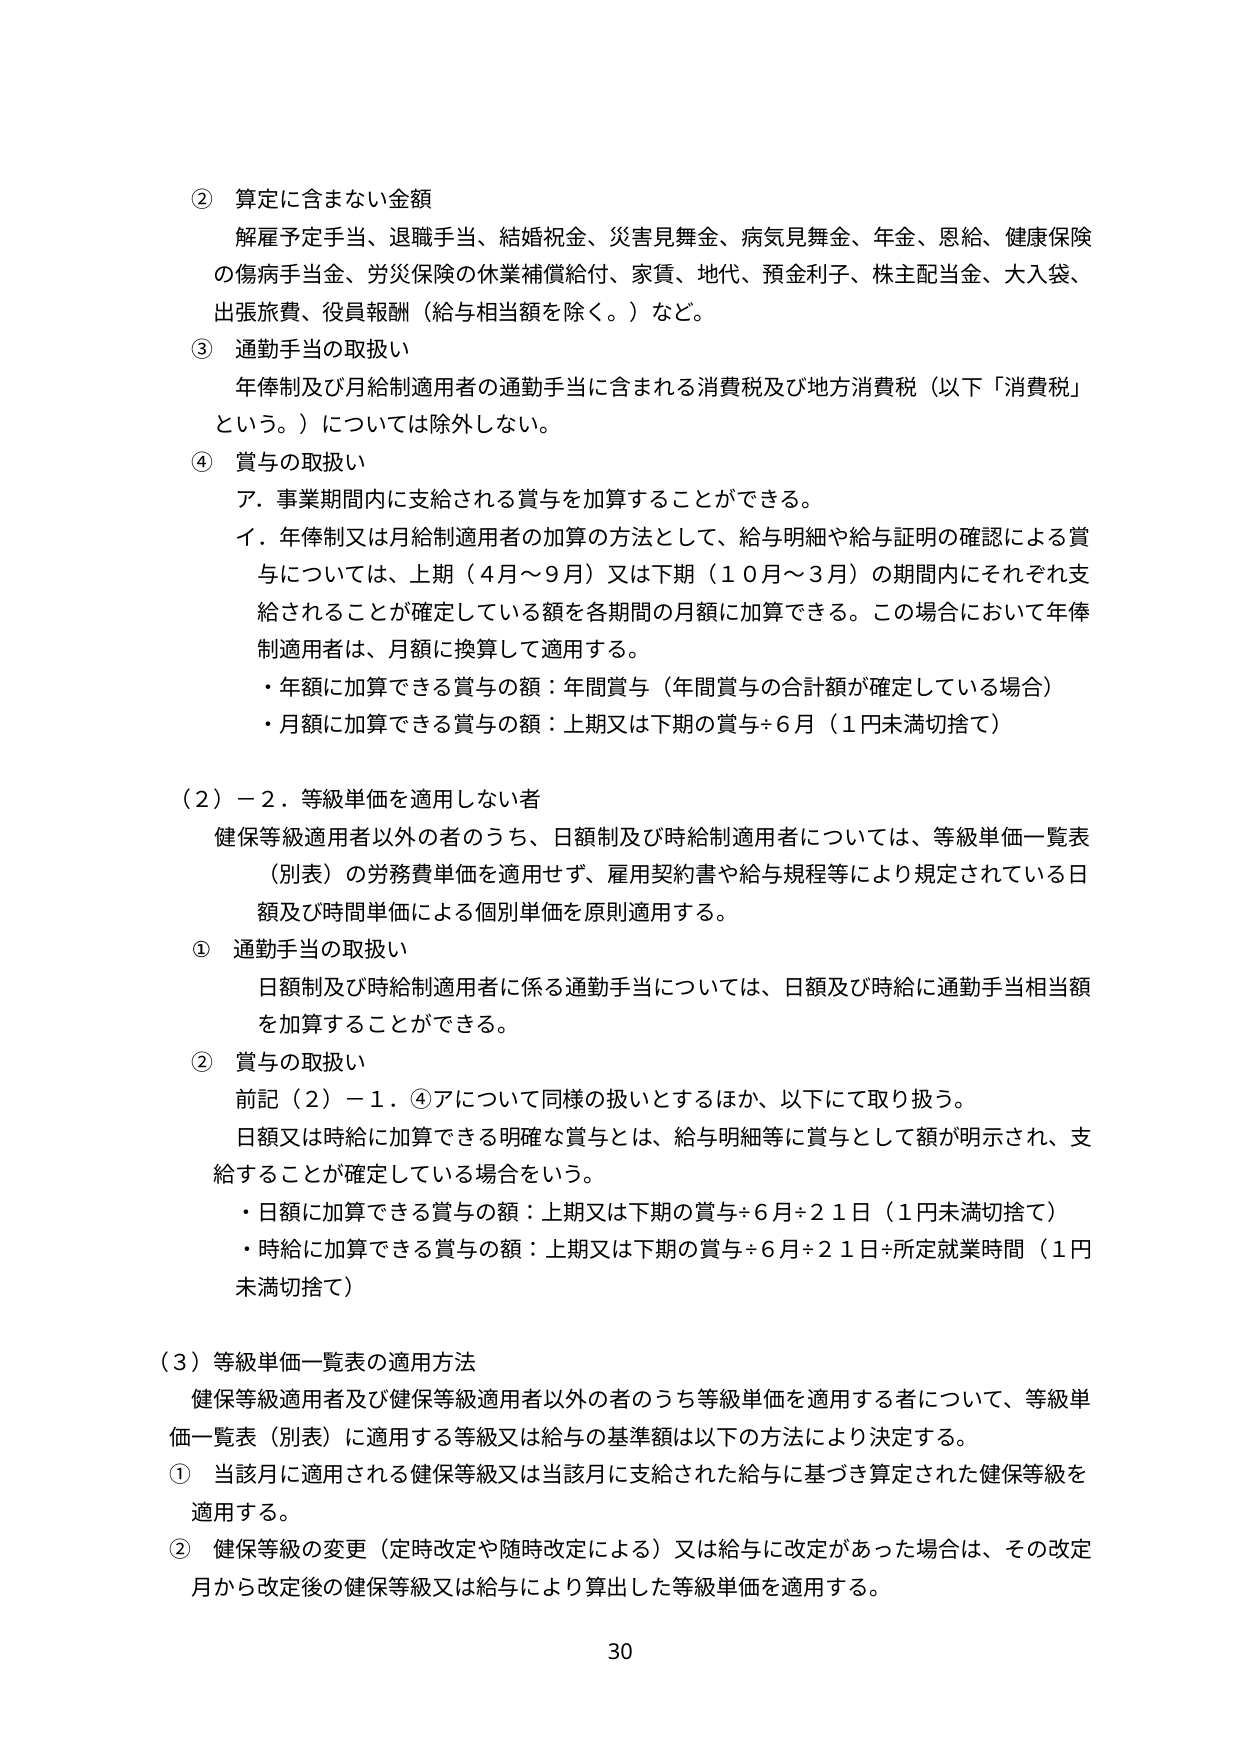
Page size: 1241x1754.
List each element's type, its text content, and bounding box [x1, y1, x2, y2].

text ② 算定に含まない金額 [169, 179, 1092, 217]
text 日額又は時給に加算できる明確な賞与とは、給与明細等に賞与として額が明示され、支給することが確定している場合をいう。 [148, 1117, 1092, 1192]
text ④ 賞与の取扱い [169, 442, 1092, 479]
text 解雇予定手当、退職手当、結婚祝金、災害見舞金、病気見舞金、年金、恩給、健康保険の傷病手当金、労災保険の休業補償給付、家賃、地代、預金利子、株主配当金、大入袋、出張旅費、役員報酬（給与相当額を除く。）など。 [169, 217, 1092, 329]
text ③ 通勤手当の取扱い [169, 329, 1092, 367]
text 健保等級適用者以外の者のうち、日額制及び時給制適用者については、等級単価一覧表（別表）の労務費単価を適用せず、雇用契約書や給与規程等により規定されている日額及び時間単価による個別単価を原則適用する。 [169, 817, 1092, 929]
text ① 通勤手当の取扱い [191, 929, 1092, 967]
text イ．年俸制又は月給制適用者の加算の方法として、給与明細や給与証明の確認による賞与については、上期（４月～９月）又は下期（１０月～３月）の期間内にそれぞれ支給されることが確定している額を各期間の月額に加算できる。この場合において年俸制適用者は、月額に換算して適用する。 [169, 517, 1092, 667]
text （２）－２．等級単価を適用しない者 [169, 779, 1092, 817]
text ・時給に加算できる賞与の額：上期又は下期の賞与÷６月÷２１日÷所定就業時間（１円未満切捨て） [148, 1229, 1092, 1304]
text ・月額に加算できる賞与の額：上期又は下期の賞与÷６月（１円未満切捨て） [169, 704, 1092, 742]
text 年俸制及び月給制適用者の通勤手当に含まれる消費税及び地方消費税（以下「消費税」という。）については除外しない。 [169, 367, 1092, 442]
text ② 賞与の取扱い [148, 1042, 1092, 1079]
text 健保等級適用者及び健保等級適用者以外の者のうち等級単価を適用する者について、等級単価一覧表（別表）に適用する等級又は給与の基準額は以下の方法により決定する。 [148, 1379, 1092, 1454]
text ・日額に加算できる賞与の額：上期又は下期の賞与÷６月÷２１日（１円未満切捨て） [148, 1192, 1092, 1229]
text ② 健保等級の変更（定時改定や随時改定による）又は給与に改定があった場合は、その改定月から改定後の健保等級又は給与により算出した等級単価を適用する。 [148, 1529, 1092, 1604]
text 日額制及び時給制適用者に係る通勤手当については、日額及び時給に通勤手当相当額を加算することができる。 [213, 967, 1092, 1042]
text ① 当該月に適用される健保等級又は当該月に支給された給与に基づき算定された健保等級を適用する。 [148, 1454, 1092, 1529]
text ・年額に加算できる賞与の額：年間賞与（年間賞与の合計額が確定している場合） [169, 667, 1092, 704]
text ア．事業期間内に支給される賞与を加算することができる。 [169, 479, 1092, 517]
text 前記（２）－１．④アについて同様の扱いとするほか、以下にて取り扱う。 [148, 1079, 1092, 1117]
text （３）等級単価一覧表の適用方法 [148, 1342, 1092, 1379]
